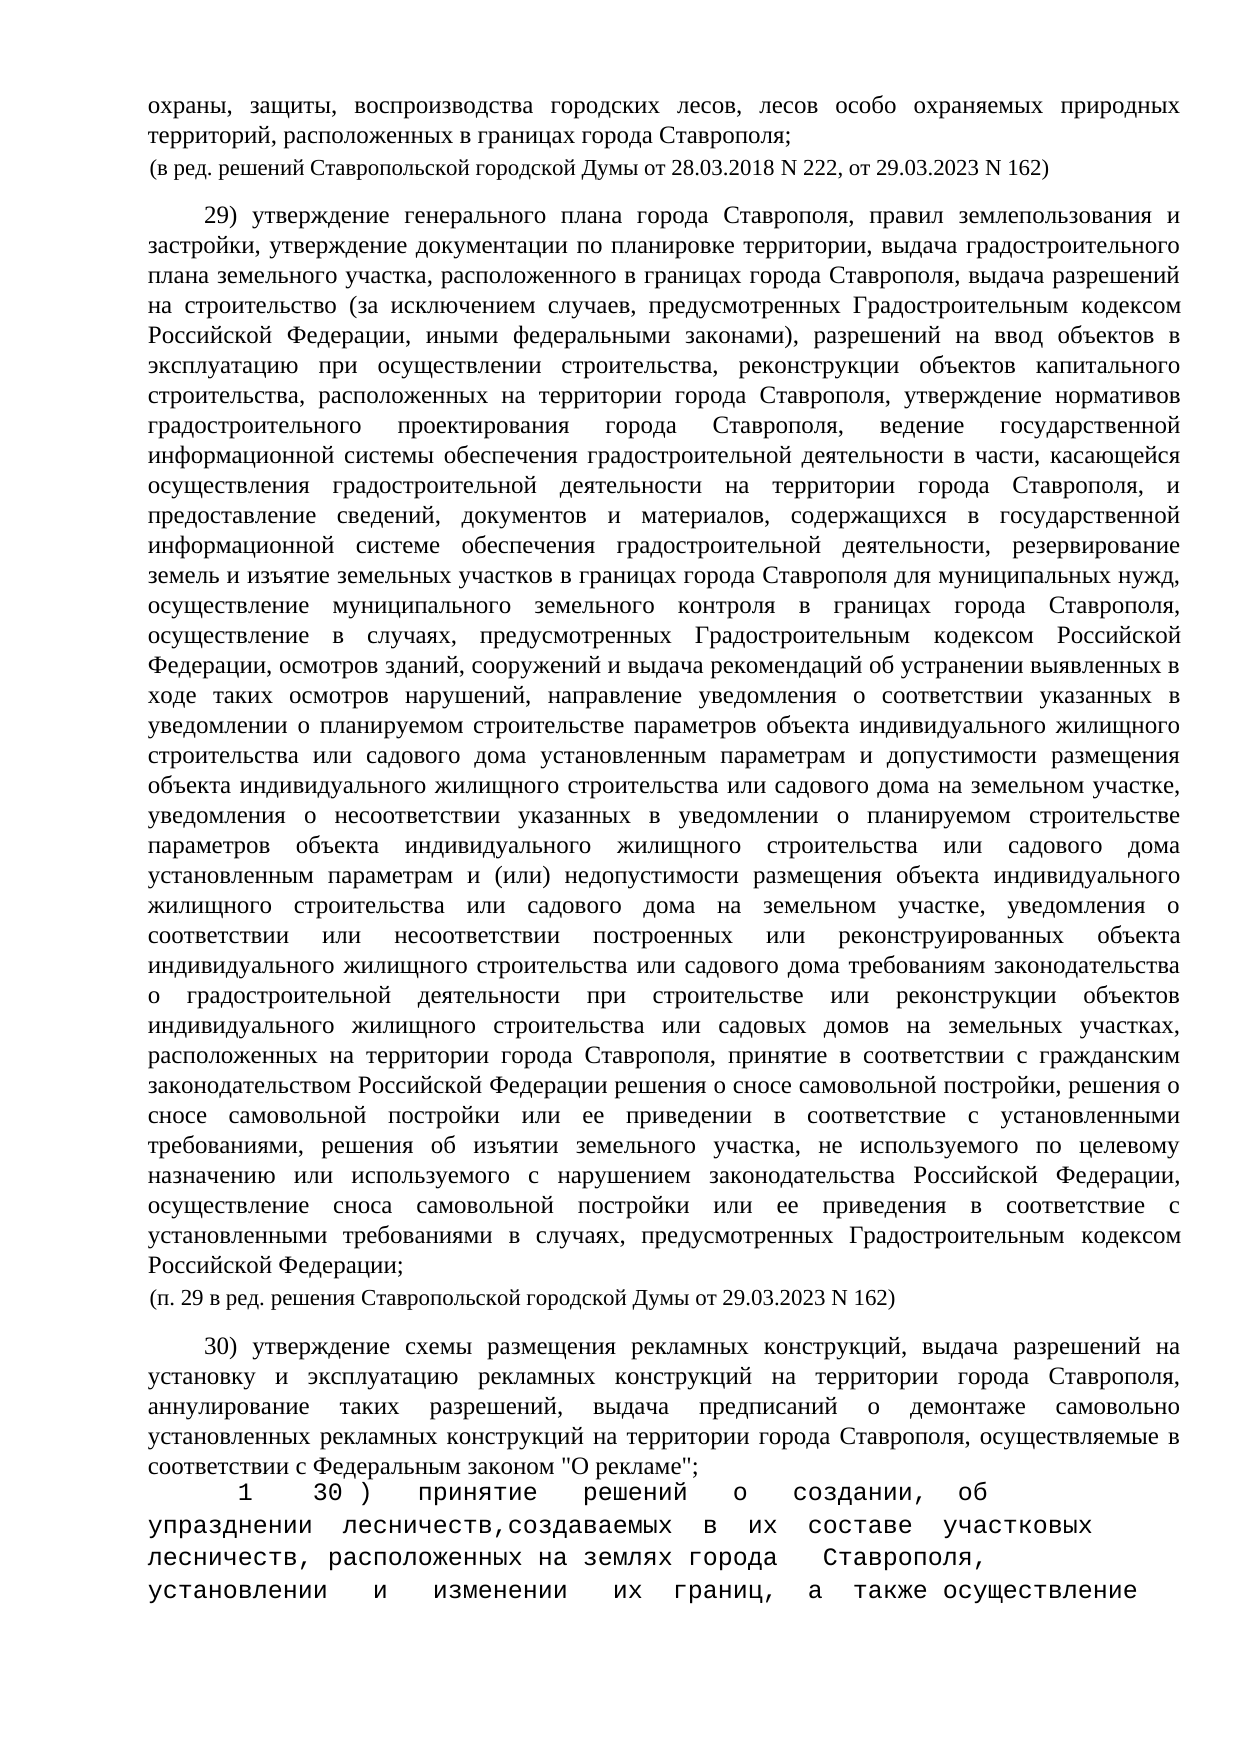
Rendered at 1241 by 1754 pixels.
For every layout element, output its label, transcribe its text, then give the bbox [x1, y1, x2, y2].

text 29) утверждение генерального плана города Ставрополя, правил землепользования и застройки, утверждение документации по планировке территории, выдача градостроительного плана земельного участка, расположенного в границах города Ставрополя, выдача разрешений на строительство (за исключением случаев, предусмотренных Градостроительным кодексом Российской Федерации, иными федеральными законами), разрешений на ввод объектов в эксплуатацию при осуществлении строительства, реконструкции объектов капитального строительства, расположенных на территории города Ставрополя, утверждение нормативов градостроительного проектирования города Ставрополя, ведение государственной информационной системы обеспечения градостроительной деятельности в части, касающейся осуществления градостроительной деятельности на территории города Ставрополя, и предоставление сведений, документов и материалов, содержащихся в государственной информационной системе обеспечения градостроительной деятельности, резервирование земель и изъятие земельных участков в границах города Ставрополя для муниципальных нужд, осуществление муниципального земельного контроля в границах города Ставрополя, осуществление в случаях, предусмотренных Градостроительным кодексом Российской Федерации, осмотров зданий, сооружений и выдача рекомендаций об устранении выявленных в ходе таких осмотров нарушений, направление уведомления о соответствии указанных в уведомлении о планируемом строительстве параметров объекта индивидуального жилищного строительства или садового дома установленным параметрам и допустимости размещения объекта индивидуального жилищного строительства или садового дома на земельном участке, уведомления о несоответствии указанных в уведомлении о планируемом строительстве параметров объекта индивидуального жилищного строительства или садового дома установленным параметрам и (или) недопустимости размещения объекта индивидуального жилищного строительства или садового дома на земельном участке, уведомления о соответствии или несоответствии построенных или реконструированных объекта индивидуального жилищного строительства или садового дома требованиям законодательства о градостроительной деятельности при строительстве или реконструкции объектов индивидуального жилищного строительства или садовых домов на земельных участках, расположенных на территории города Ставрополя, принятие в соответствии с гражданским законодательством Российской Федерации решения о сносе самовольной постройки, решения о сносе самовольной постройки или ее приведении в соответствие с установленными требованиями, решения об изъятии земельного участка, не используемого по целевому назначению или используемого с нарушением законодательства Российской Федерации, осуществление сноса самовольной постройки или ее приведения в соответствие с установленными требованиями в случаях, предусмотренных Градостроительным кодексом Российской Федерации; [148, 199, 1181, 1279]
table_header (п. 29 в ред. решения Ставропольской городской Думы от 29.03.2023 N 162) [148, 1279, 1122, 1312]
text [148, 89, 1181, 149]
table_header (в ред. решений Ставропольской городской Думы от 28.03.2018 N 222, от 29.03.2023 N 162) [148, 149, 1122, 182]
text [148, 1480, 1181, 1606]
text 30) утверждение схемы размещения рекламных конструкций, выдача разрешений на установку и эксплуатацию рекламных конструкций на территории города Ставрополя, аннулирование таких разрешений, выдача предписаний о демонтаже самовольно установленных рекламных конструкций на территории города Ставрополя, осуществляемые в соответствии с Федеральным законом "О рекламе"; [148, 1330, 1181, 1480]
